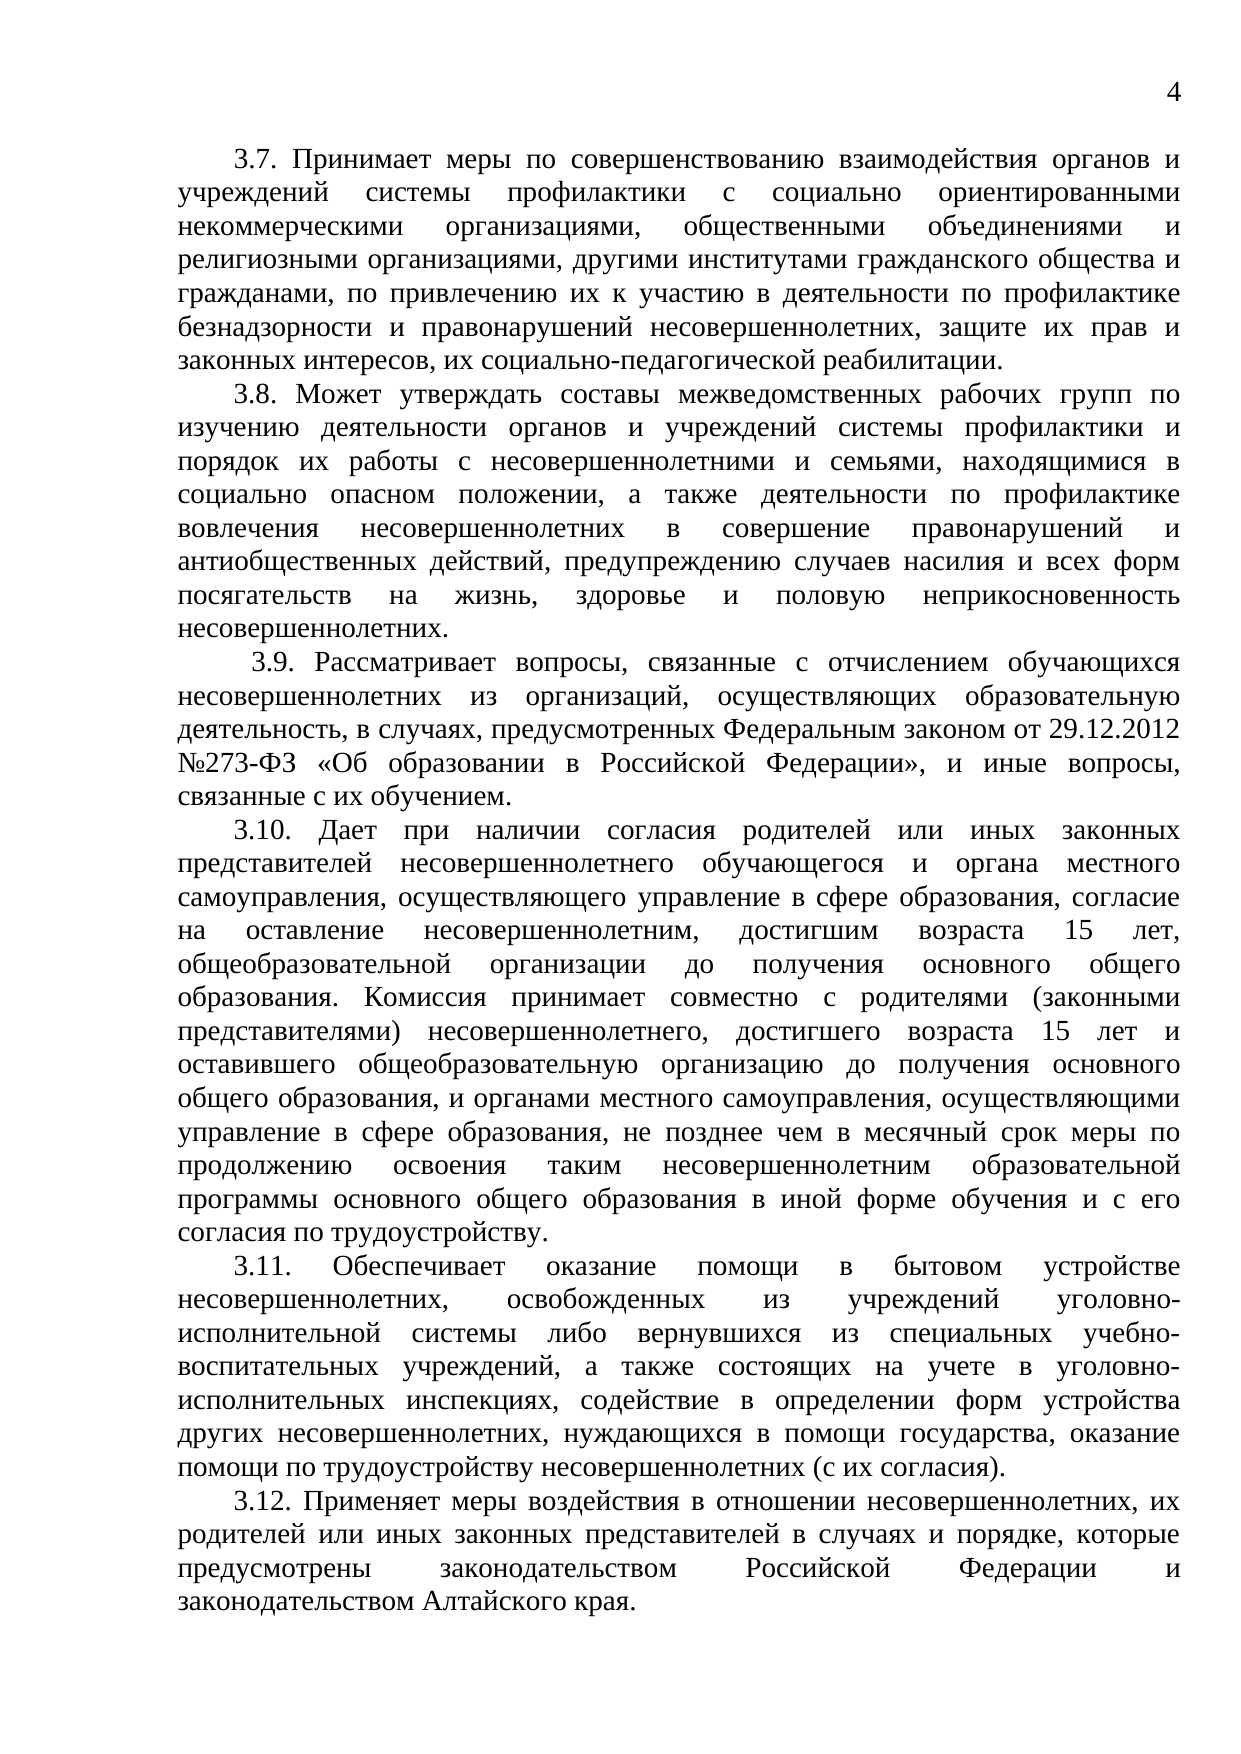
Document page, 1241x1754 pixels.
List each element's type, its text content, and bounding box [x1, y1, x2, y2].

text 3.9. Рассматривает вопросы, связанные с отчислением обучающихся несовершеннолетних из организаций, осуществляющих образовательную деятельность, в случаях, предусмотренных Федеральным законом от 29.12.2012 №273-ФЗ «Об образовании в Российской Федерации», и иные вопросы, связанные с их обучением. [177, 644, 1181, 812]
text 3.11. Обеспечивает оказание помощи в бытовом устройстве несовершеннолетних, освобожденных из учреждений уголовно-исполнительной системы либо вернувшихся из специальных учебно-воспитательных учреждений, а также состоящих на учете в уголовно-исполнительных инспекциях, содействие в определении форм устройства других несовершеннолетних, нуждающихся в помощи государства, оказание помощи по трудоустройству несовершеннолетних (с их согласия). [177, 1248, 1181, 1483]
text 3.10. Дает при наличии согласия родителей или иных законных представителей несовершеннолетнего обучающегося и органа местного самоуправления, осуществляющего управление в сфере образования, согласие на оставление несовершеннолетним, достигшим возраста 15 лет, общеобразовательной организации до получения основного общего образования. Комиссия принимает совместно с родителями (законными представителями) несовершеннолетнего, достигшего возраста 15 лет и оставившего общеобразовательную организацию до получения основного общего образования, и органами местного самоуправления, осуществляющими управление в сфере образования, не позднее чем в месячный срок меры по продолжению освоения таким несовершеннолетним образовательной программы основного общего образования в иной форме обучения и с его согласия по трудоустройству. [177, 812, 1181, 1248]
text 3.12. Применяет меры воздействия в отношении несовершеннолетних, их родителей или иных законных представителей в случаях и порядке, которые предусмотрены законодательством Российской Федерации и законодательством Алтайского края. [177, 1483, 1181, 1617]
text 3.7. Принимает меры по совершенствованию взаимодействия органов и учреждений системы профилактики с социально ориентированными некоммерческими организациями, общественными объединениями и религиозными организациями, другими институтами гражданского общества и гражданами, по привлечению их к участию в деятельности по профилактике безнадзорности и правонарушений несовершеннолетних, защите их прав и законных интересов, их социально-педагогической реабилитации. [177, 141, 1181, 376]
text 3.8. Может утверждать составы межведомственных рабочих групп по изучению деятельности органов и учреждений системы профилактики и порядок их работы с несовершеннолетними и семьями, находящимися в социально опасном положении, а также деятельности по профилактике вовлечения несовершеннолетних в совершение правонарушений и антиобщественных действий, предупреждению случаев насилия и всех форм посягательств на жизнь, здоровье и половую неприкосновенность несовершеннолетних. [177, 376, 1181, 644]
